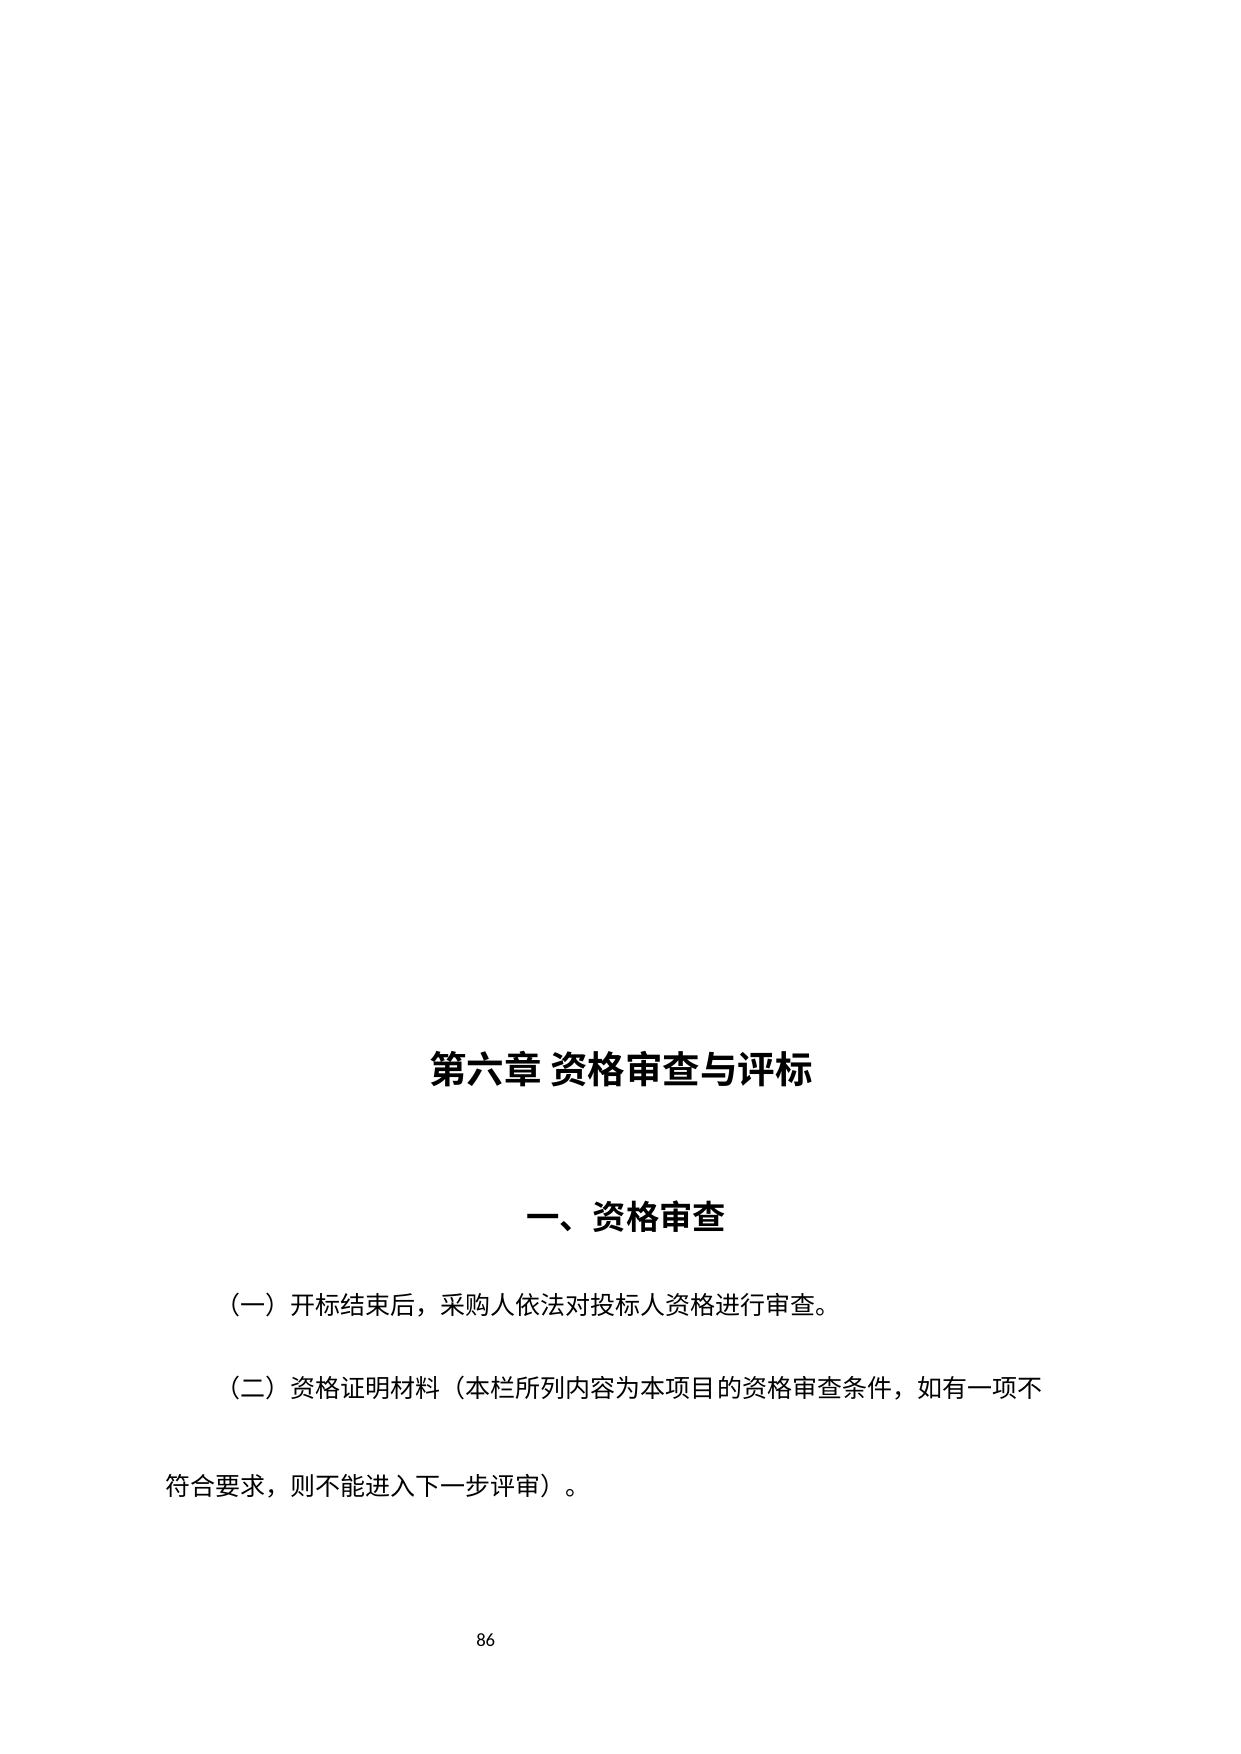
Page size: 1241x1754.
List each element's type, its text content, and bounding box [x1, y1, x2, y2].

text （二）资格证明材料（本栏所列内容为本项目的资格审查条件，如有一项不符合要求，则不能进入下一步评审）。 [165, 1354, 1043, 1517]
text （一）开标结束后，采购人依法对投标人资格进行审查。 [165, 1271, 1087, 1336]
text 一、资格审查 [165, 1182, 1087, 1247]
text 第六章 资格审查与评标 [165, 1034, 1087, 1099]
